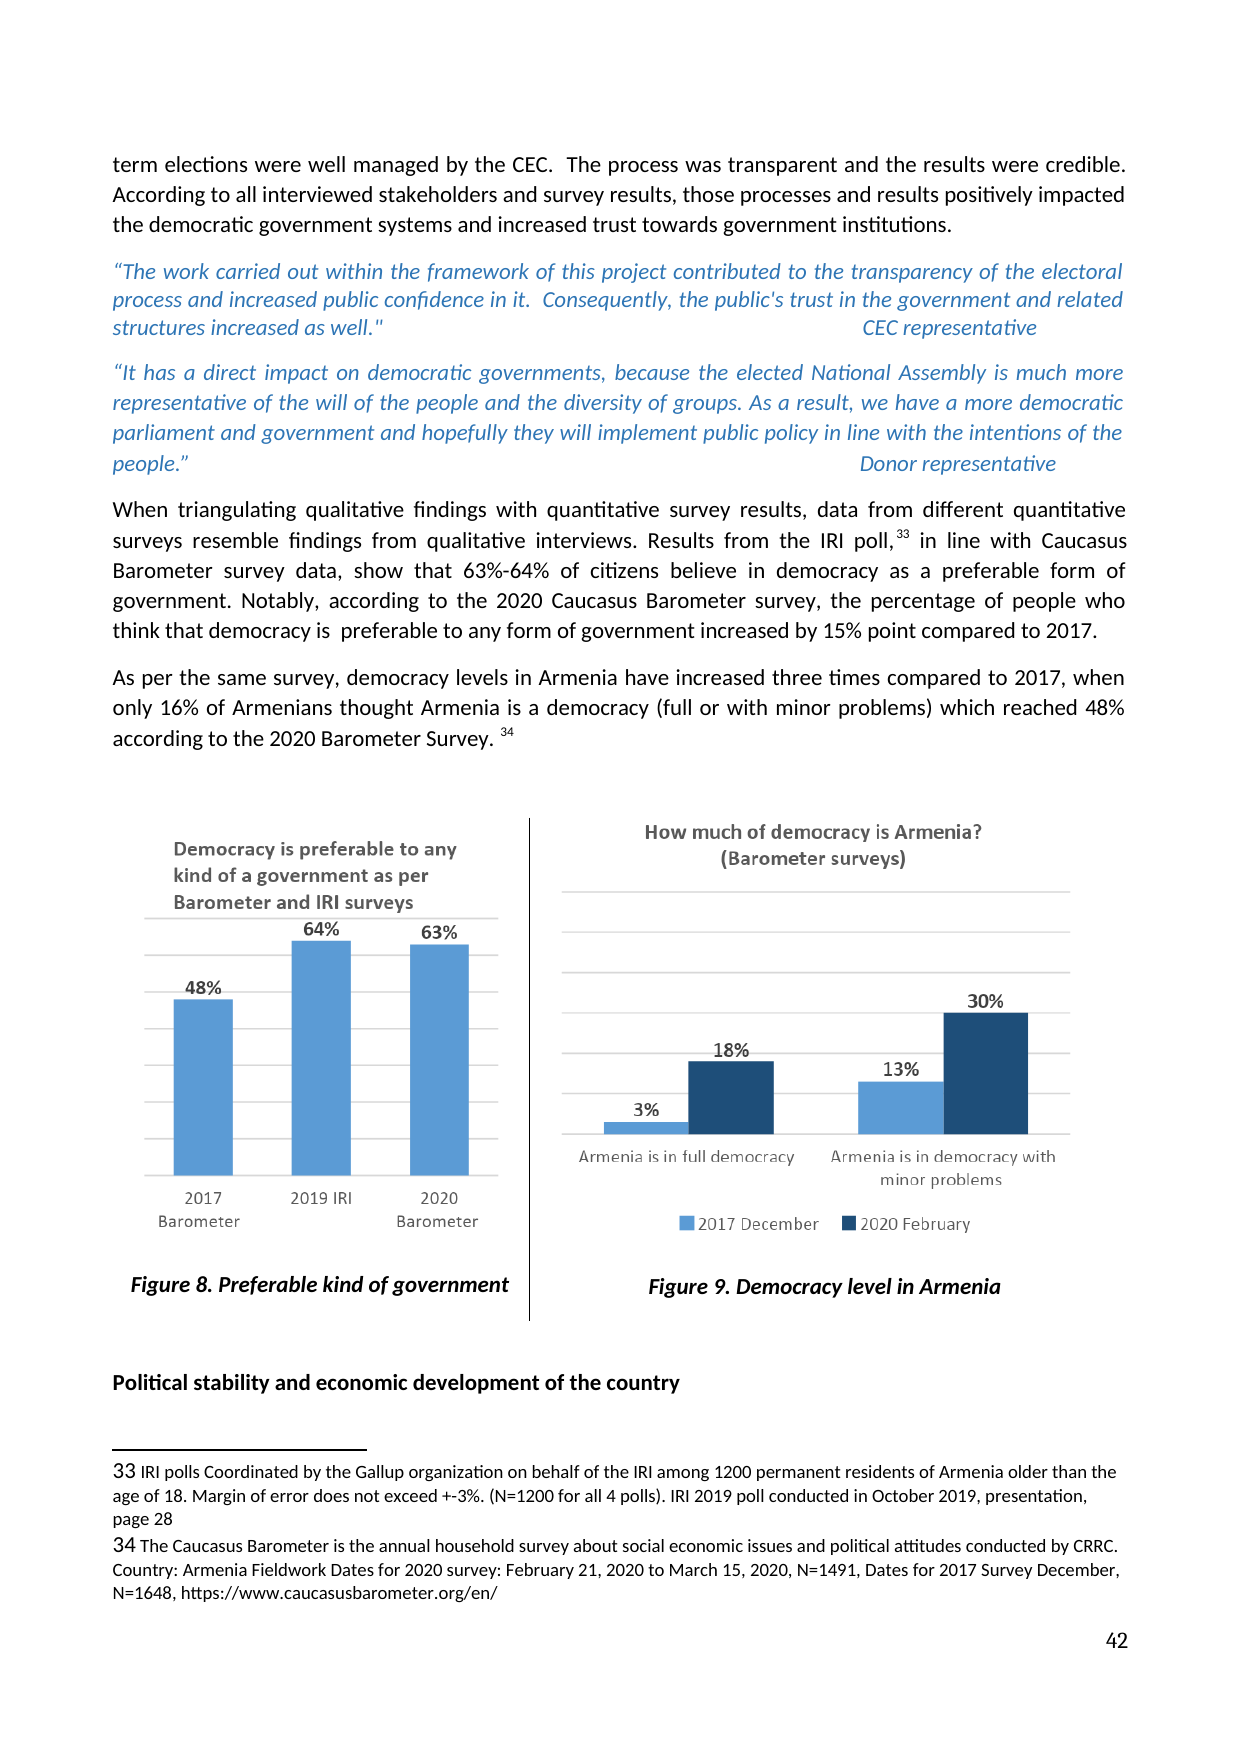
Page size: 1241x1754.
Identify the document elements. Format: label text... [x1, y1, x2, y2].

text As per the same survey, democracy levels in Armenia have increased three times compared to 2017, when only 16% of Armenians thought Armenia is a democracy (full or with minor problems) which reached 48% according to the 2020 Barometer Survey. [112, 663, 1128, 752]
picture [123, 817, 519, 1252]
text “It has a direct impact on democratic governments, because the elected National Assembly is much more representative of the will of the people and the diversity of groups. As a result, we have a more democratic parliament and government and hopefully they will implement public policy in line with the intentions of the people.” Donor representative [112, 358, 1128, 477]
text When triangulating qualitative findings with quantitative survey results, data from different quantitative surveys resemble findings from qualitative interviews. Results from the IRI poll, in line with Caucasus Barometer survey data, show that 63%-64% of citizens believe in democracy as a preferable form of government. Notably, according to the 2020 Caucasus Barometer survey, the percentage of people who think that democracy is preferable to any form of government increased by 15% point compared to 2017. [112, 496, 1128, 644]
text Political stability and economic development of the country [112, 1368, 1128, 1396]
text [112, 150, 1128, 238]
table_header Figure 8. Preferable kind of government [113, 818, 529, 1321]
picture [540, 817, 1091, 1254]
table_header Figure 9. Democracy level in Armenia [530, 818, 1122, 1321]
text “The work carried out within the framework of this project contributed to the transparency of the electoral process and increased public confidence in it. Consequently, the public's trust in the government and related structures increased as well." CEC representative [112, 257, 1128, 341]
